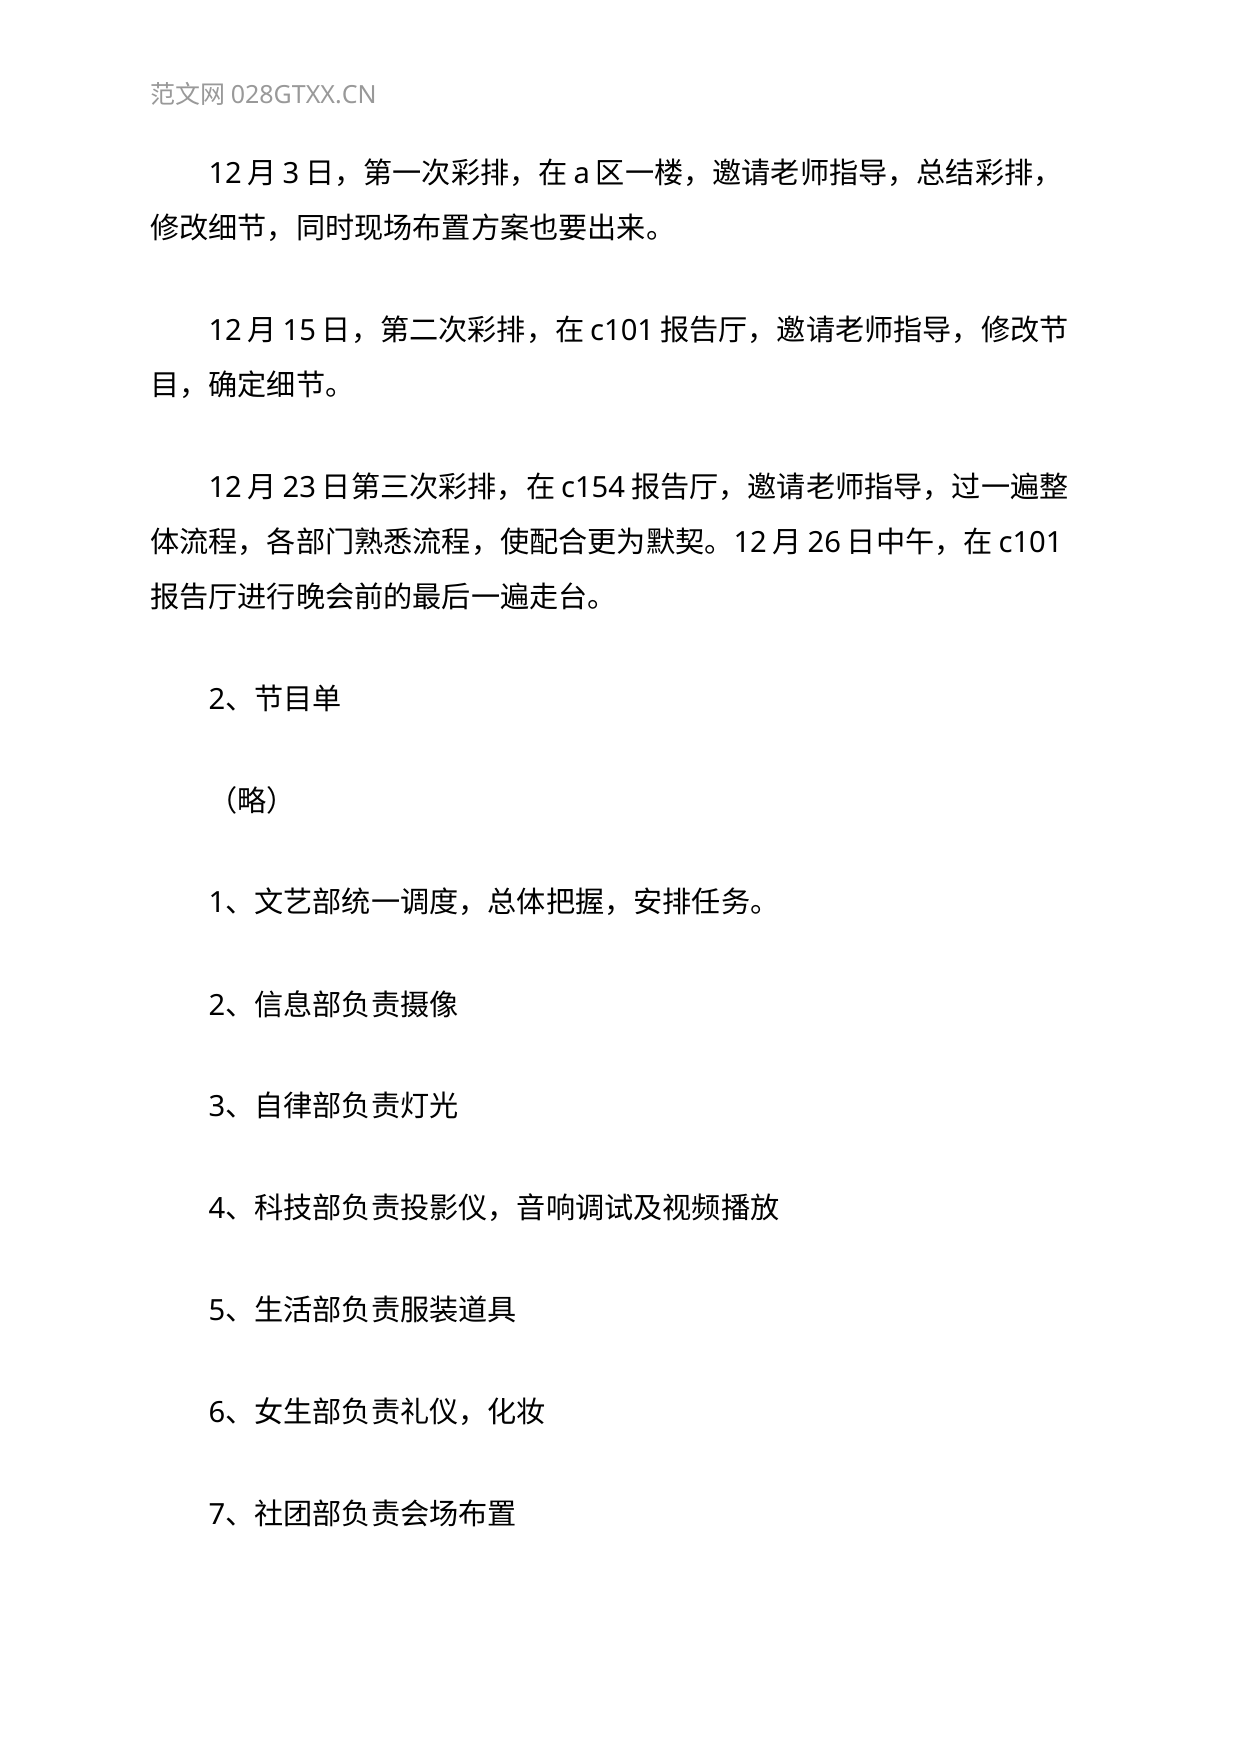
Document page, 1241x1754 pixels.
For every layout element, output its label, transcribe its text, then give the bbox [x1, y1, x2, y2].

text 2、节目单 [150, 675, 1090, 718]
text 4、科技部负责投影仪，音响调试及视频播放 [150, 1185, 1090, 1227]
text 2、信息部负责摄像 [150, 981, 1090, 1023]
text 12月23日第三次彩排，在c154报告厅，邀请老师指导，过一遍整体流程，各部门熟悉流程，使配合更为默契。12月26日中午，在c101报告厅进行晚会前的最后一遍走台。 [150, 463, 1090, 616]
text （略） [150, 777, 1090, 819]
text 12月15日，第二次彩排，在c101报告厅，邀请老师指导，修改节目，确定细节。 [150, 307, 1090, 404]
text 5、生活部负责服装道具 [150, 1287, 1090, 1329]
text 12月3日，第一次彩排，在a区一楼，邀请老师指导，总结彩排，修改细节，同时现场布置方案也要出来。 [150, 150, 1090, 247]
text 7、社团部负责会场布置 [150, 1491, 1090, 1533]
text 6、女生部负责礼仪，化妆 [150, 1389, 1090, 1431]
text 3、自律部负责灯光 [150, 1083, 1090, 1125]
text 1、文艺部统一调度，总体把握，安排任务。 [150, 879, 1090, 921]
